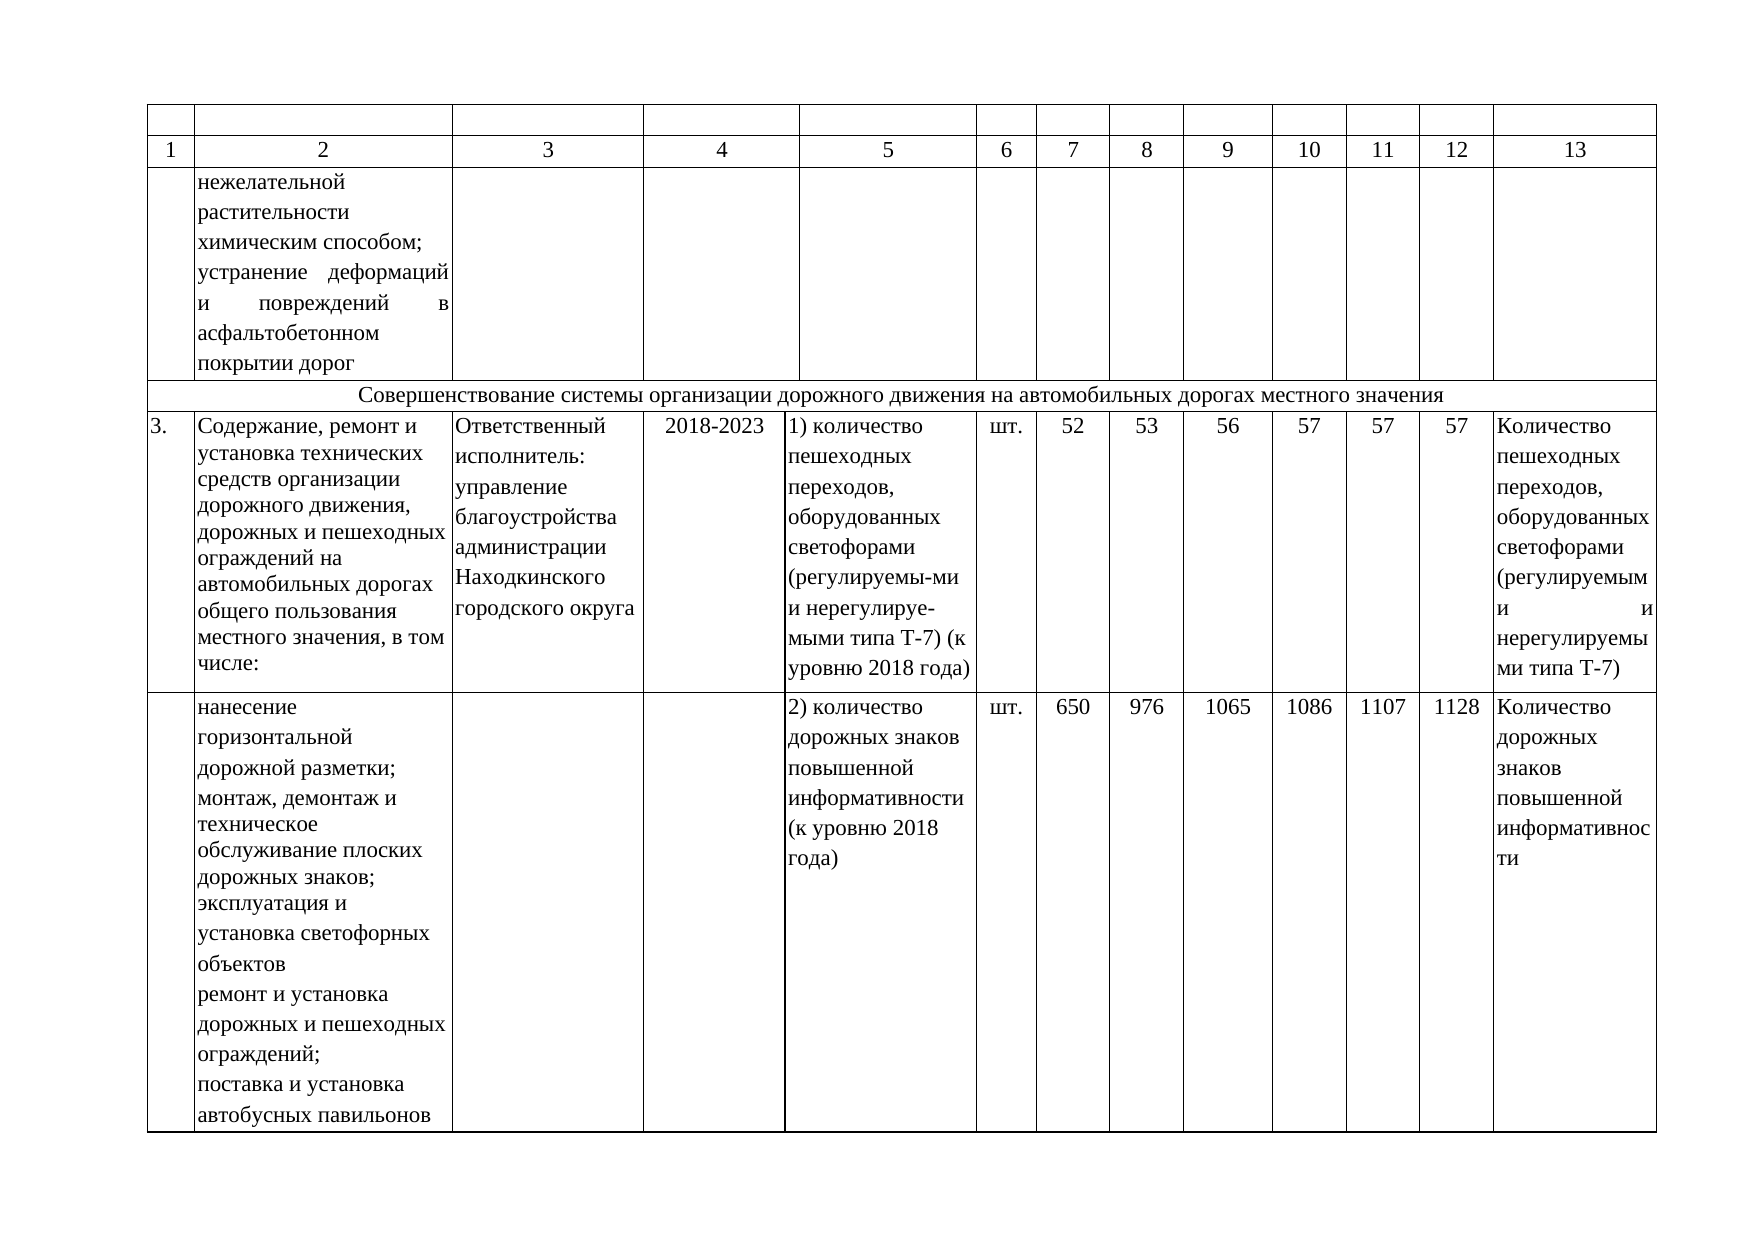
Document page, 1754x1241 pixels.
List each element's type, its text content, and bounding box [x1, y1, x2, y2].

table_cell Ответственный исполнитель: управление благоустройства администрации Находкинского городского округа [453, 412, 643, 692]
table_cell [1110, 168, 1183, 379]
table_cell [1347, 105, 1419, 135]
table_cell шт. [977, 412, 1036, 692]
table_cell [148, 168, 194, 379]
table_cell [977, 105, 1036, 135]
table_cell [1184, 105, 1272, 135]
table_cell 4 [644, 136, 799, 167]
table_cell [800, 105, 976, 135]
table_cell 13 [1494, 136, 1656, 167]
table_cell 10 [1273, 136, 1346, 167]
table_cell [1494, 105, 1656, 135]
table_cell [195, 693, 452, 1131]
table_cell [1184, 168, 1272, 379]
table_cell [453, 105, 643, 135]
table_cell [1494, 168, 1656, 379]
table_cell 650 [1037, 693, 1109, 1131]
table_cell [1347, 168, 1419, 379]
table_cell 1 [148, 136, 194, 167]
table_cell [1273, 105, 1346, 135]
table_cell Содержание, ремонт и установка технических средств организации дорожного движения, дорожных и пешеходных ограждений на автомобильных дорогах общего пользования местного значения, в том числе: [195, 412, 452, 692]
table_cell [644, 693, 784, 1131]
table_cell 976 [1110, 693, 1183, 1131]
table_cell 11 [1347, 136, 1419, 167]
table_cell 1107 [1347, 693, 1419, 1131]
table_cell [1110, 105, 1183, 135]
table_cell [1420, 168, 1493, 379]
table_cell [800, 168, 976, 379]
table_cell 52 [1037, 412, 1109, 692]
table_cell [148, 105, 194, 135]
table_cell 2018-2023 [644, 412, 784, 692]
table_cell 1086 [1273, 693, 1346, 1131]
table_cell [453, 168, 643, 379]
table_cell Количество пешеходных переходов, оборудованных светофорами (регулируемыми и нерегулируемыми типа Т-7) [1494, 412, 1656, 692]
table_cell 7 [1037, 136, 1109, 167]
table_cell 8 [1110, 136, 1183, 167]
table_cell 9 [1184, 136, 1272, 167]
table_cell 57 [1347, 412, 1419, 692]
table_cell 53 [1110, 412, 1183, 692]
table_cell [1037, 168, 1109, 379]
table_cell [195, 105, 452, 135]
table_cell 57 [1273, 412, 1346, 692]
table_cell нежелательной растительности химическим способом; устранение деформаций и повреждений в асфальтобетонном покрытии дорог [195, 168, 452, 379]
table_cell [1494, 693, 1656, 1131]
table_cell 12 [1420, 136, 1493, 167]
table_cell [644, 105, 799, 135]
table_cell [1420, 105, 1493, 135]
table_cell 3. [148, 412, 194, 692]
table_cell [148, 693, 194, 1131]
table_cell [644, 168, 799, 379]
table_cell [1273, 168, 1346, 379]
table_cell 1065 [1184, 693, 1272, 1131]
table_cell 2 [195, 136, 452, 167]
table_cell Совершенствование системы организации дорожного движения на автомобильных дорогах местного значения [148, 381, 1656, 411]
table_cell 3 [453, 136, 643, 167]
table_cell 6 [977, 136, 1036, 167]
table_cell [977, 168, 1036, 379]
table_cell 57 [1420, 412, 1493, 692]
table_cell 1) количество пешеходных переходов, оборудованных светофорами (регулируемы-ми и нерегулируе- мыми типа Т-7) (к уровню 2018 года) [786, 412, 976, 692]
table_cell [1037, 105, 1109, 135]
table_cell 5 [800, 136, 976, 167]
table_cell 1128 [1420, 693, 1493, 1131]
table_cell шт. [977, 693, 1036, 1131]
table_cell [453, 693, 643, 1131]
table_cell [786, 693, 976, 1131]
table_cell 56 [1184, 412, 1272, 692]
